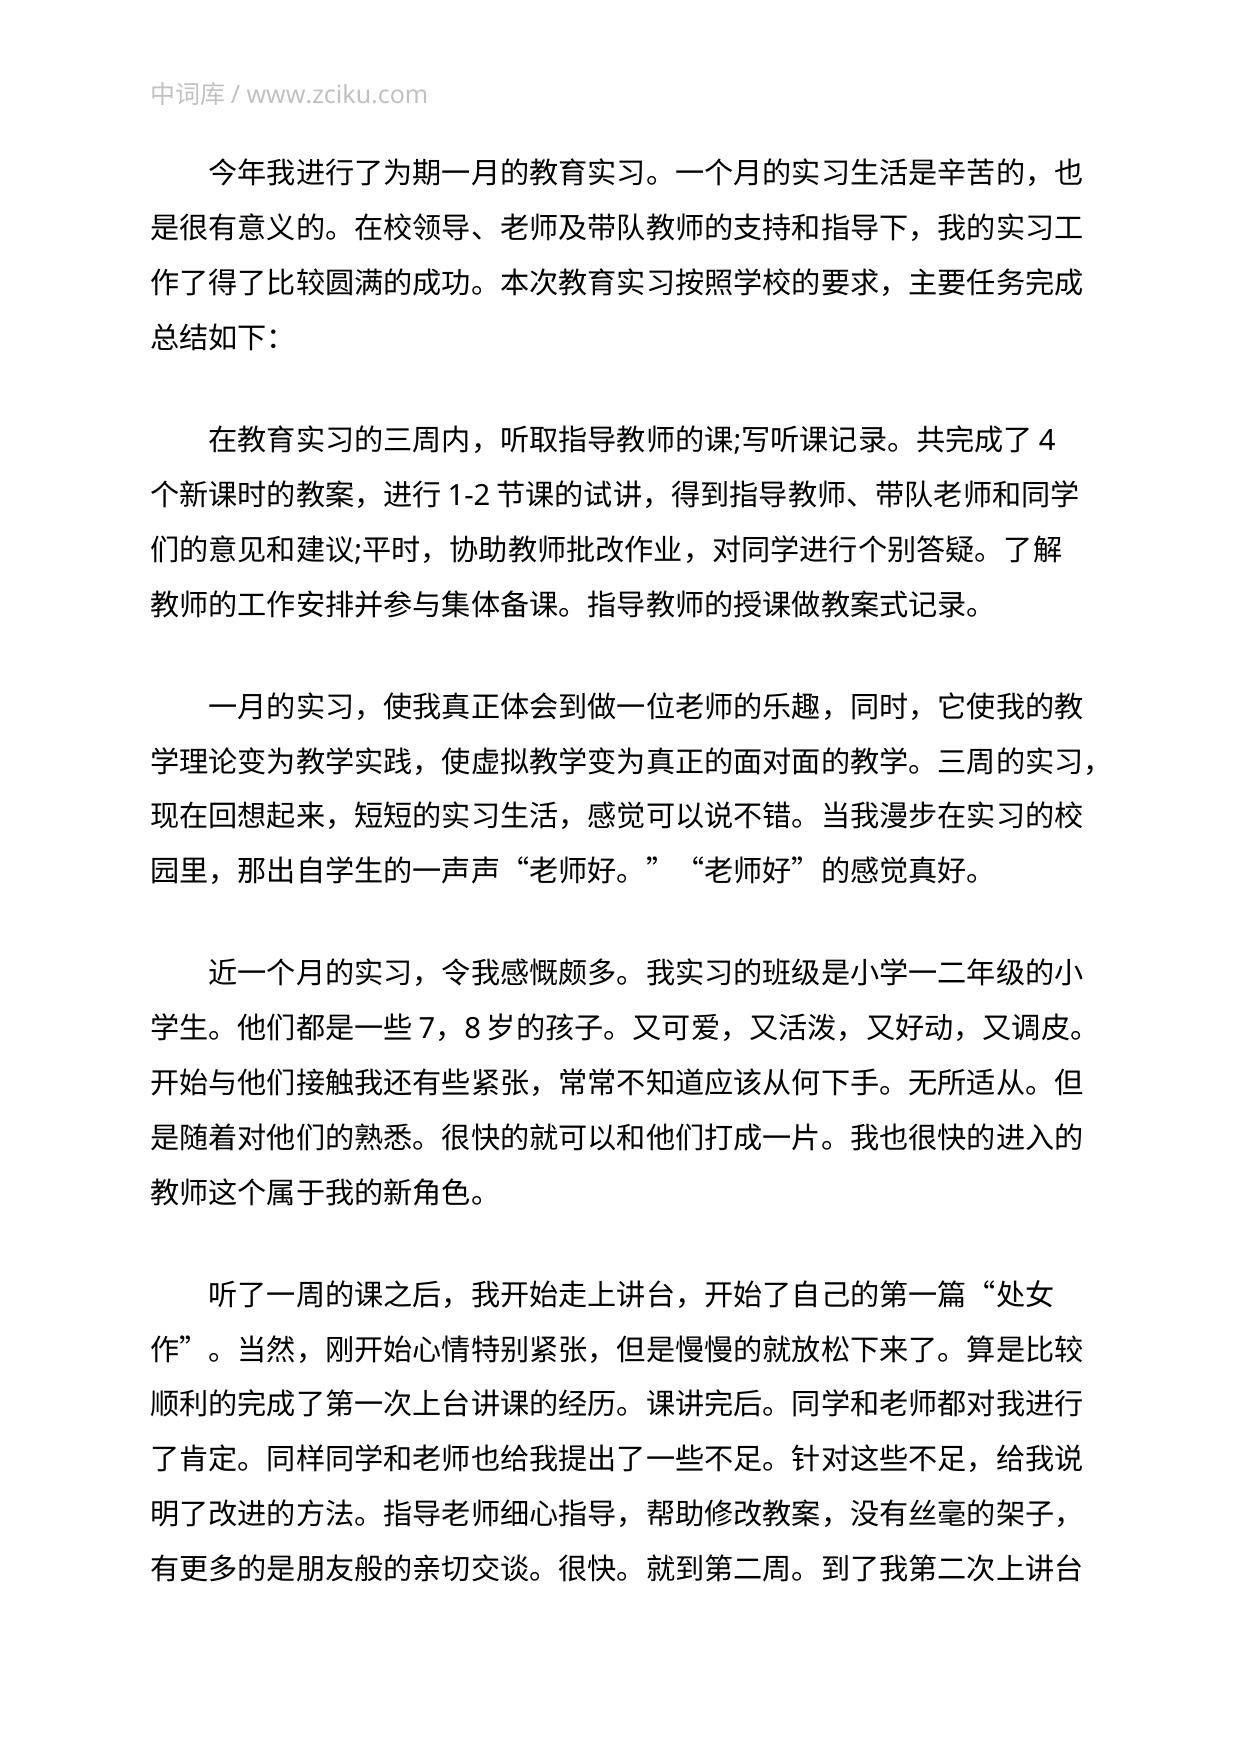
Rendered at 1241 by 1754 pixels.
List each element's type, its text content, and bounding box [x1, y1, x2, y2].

text 一月的实习，使我真正体会到做一位老师的乐趣，同时，它使我的教学理论变为教学实践，使虚拟教学变为真正的面对面的教学。三周的实习，现在回想起来，短短的实习生活，感觉可以说不错。当我漫步在实习的校园里，那出自学生的一声声“老师好。”“老师好”的感觉真好。 [150, 683, 1090, 890]
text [150, 1271, 1090, 1588]
text 在教育实习的三周内，听取指导教师的课;写听课记录。共完成了4个新课时的教案，进行1-2节课的试讲，得到指导教师、带队老师和同学们的意见和建议;平时，协助教师批改作业，对同学进行个别答疑。了解教师的工作安排并参与集体备课。指导教师的授课做教案式记录。 [150, 416, 1090, 624]
text 近一个月的实习，令我感慨颇多。我实习的班级是小学一二年级的小学生。他们都是一些7，8岁的孩子。又可爱，又活泼，又好动，又调皮。开始与他们接触我还有些紧张，常常不知道应该从何下手。无所适从。但是随着对他们的熟悉。很快的就可以和他们打成一片。我也很快的进入的教师这个属于我的新角色。 [150, 950, 1090, 1212]
text 今年我进行了为期一月的教育实习。一个月的实习生活是辛苦的，也是很有意义的。在校领导、老师及带队教师的支持和指导下，我的实习工作了得了比较圆满的成功。本次教育实习按照学校的要求，主要任务完成总结如下： [150, 150, 1090, 357]
